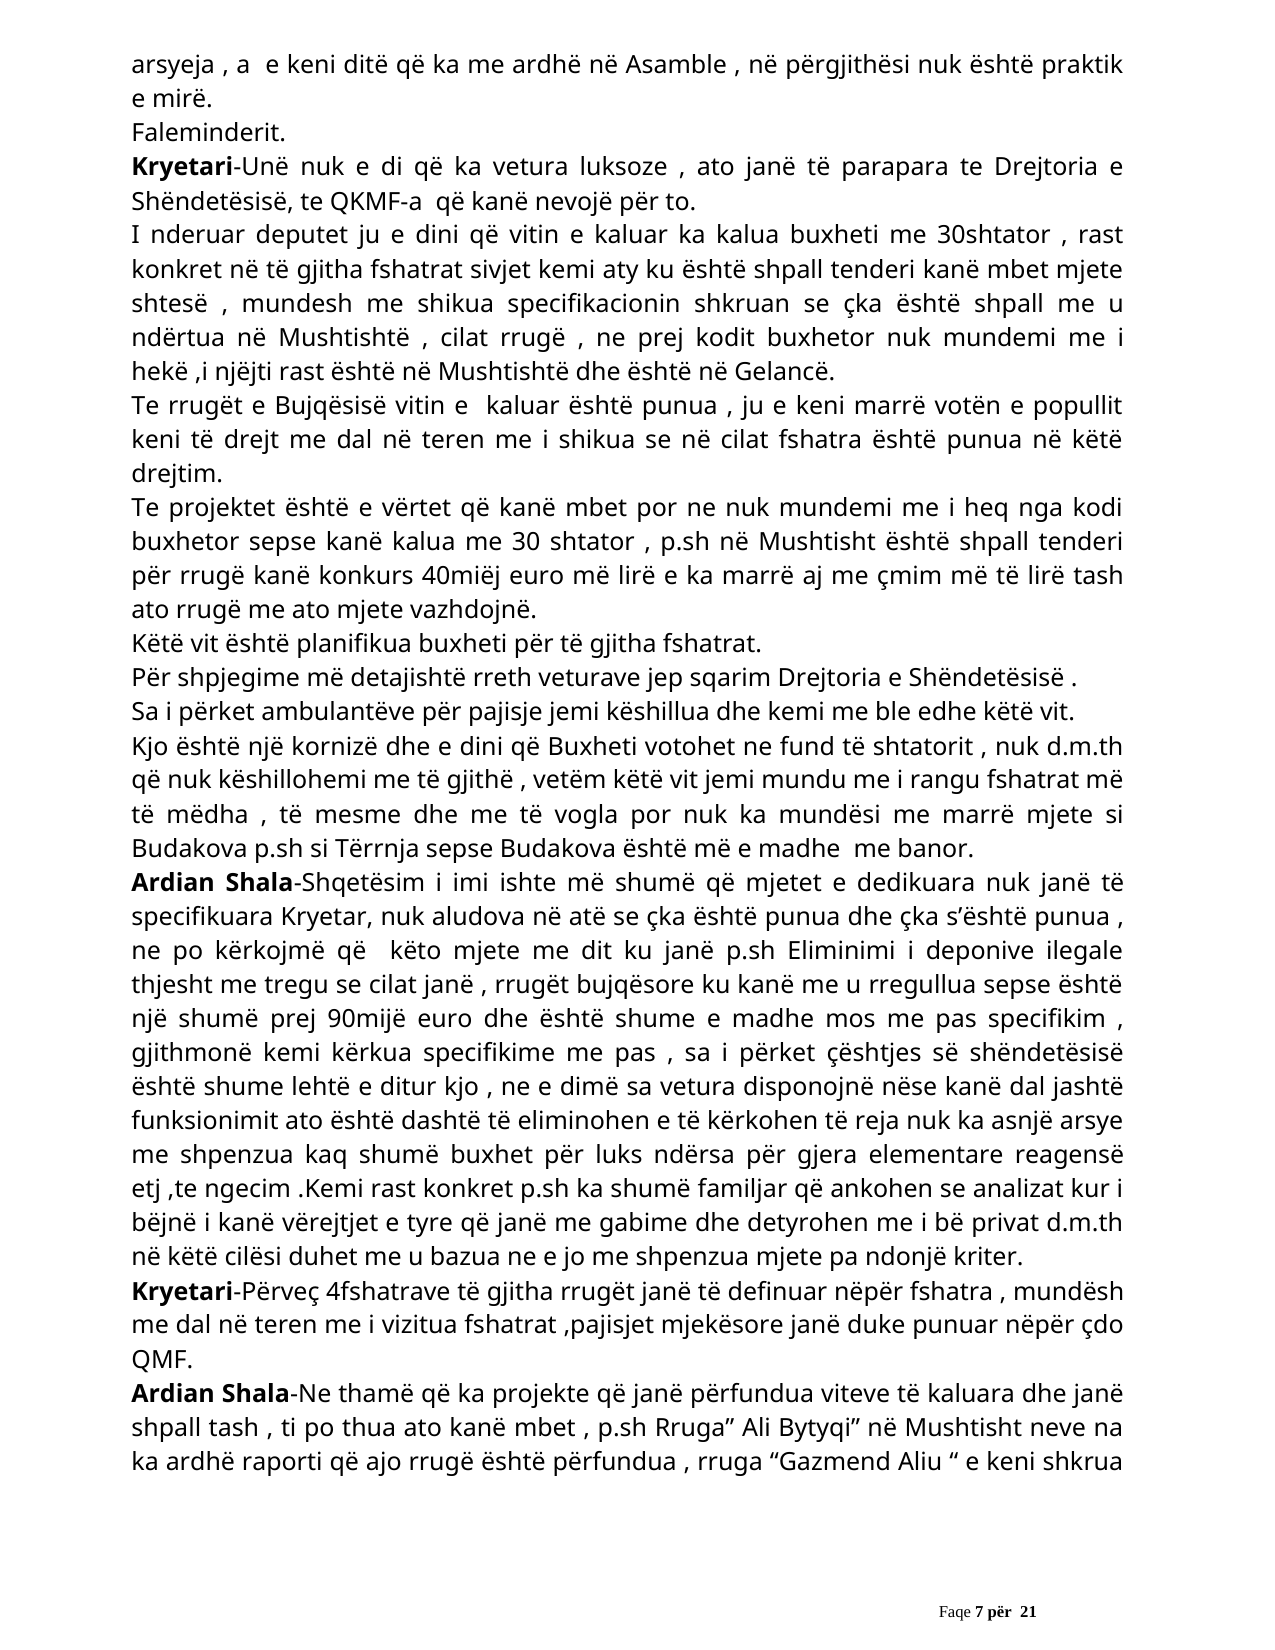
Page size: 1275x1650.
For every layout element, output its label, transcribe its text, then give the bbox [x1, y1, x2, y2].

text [131, 47, 1125, 115]
text I nderuar deputet ju e dini që vitin e kaluar ka kalua buxheti me 30shtator , rast konkret në të gjitha fshatrat sivjet kemi aty ku është shpall tenderi kanë mbet mjete shtesë , mundesh me shikua specifikacionin shkruan se çka është shpall me u ndërtua në Mushtishtë , cilat rrugë , ne prej kodit buxhetor nuk mundemi me i hekë ,i njëjti rast është në Mushtishtë dhe është në Gelancë. [131, 217, 1125, 387]
text Këtë vit është planifikua buxheti për të gjitha fshatrat. [131, 626, 1125, 660]
text Te rrugët e Bujqësisë vitin e kaluar është punua , ju e keni marrë votën e popullit keni të drejt me dal në teren me i shikua se në cilat fshatra është punua në këtë drejtim. [131, 387, 1125, 490]
text Ardian Shala-Shqetësim i imi ishte më shumë që mjetet e dedikuara nuk janë të specifikuara Kryetar, nuk aludova në atë se çka është punua dhe çka s’është punua , ne po kërkojmë që këto mjete me dit ku janë p.sh Eliminimi i deponive ilegale thjesht me tregu se cilat janë , rrugët bujqësore ku kanë me u rregullua sepse është një shumë prej 90mijë euro dhe është shume e madhe mos me pas specifikim , gjithmonë kemi kërkua specifikime me pas , sa i përket çështjes së shëndetësisë është shume lehtë e ditur kjo , ne e dimë sa vetura disponojnë nëse kanë dal jashtë funksionimit ato është dashtë të eliminohen e të kërkohen të reja nuk ka asnjë arsye me shpenzua kaq shumë buxhet për luks ndërsa për gjera elementare reagensë etj ,te ngecim .Kemi rast konkret p.sh ka shumë familjar që ankohen se analizat kur i bëjnë i kanë vërejtjet e tyre që janë me gabime dhe detyrohen me i bë privat d.m.th në këtë cilësi duhet me u bazua ne e jo me shpenzua mjete pa ndonjë kriter. [131, 864, 1125, 1273]
text Faleminderit. [131, 115, 1125, 149]
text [131, 1375, 1125, 1477]
text Kryetari-Përveç 4fshatrave të gjitha rrugët janë të definuar nëpër fshatra , mundësh me dal në teren me i vizitua fshatrat ,pajisjet mjekësore janë duke punuar nëpër çdo QMF. [131, 1273, 1125, 1375]
text Sa i përket ambulantëve për pajisje jemi këshillua dhe kemi me ble edhe këtë vit. [131, 694, 1125, 728]
text Për shpjegime më detajishtë rreth veturave jep sqarim Drejtoria e Shëndetësisë . [131, 660, 1125, 694]
text Kjo është një kornizë dhe e dini që Buxheti votohet ne fund të shtatorit , nuk d.m.th që nuk këshillohemi me të gjithë , vetëm këtë vit jemi mundu me i rangu fshatrat më të mëdha , të mesme dhe me të vogla por nuk ka mundësi me marrë mjete si Budakova p.sh si Tërrnja sepse Budakova është më e madhe me banor. [131, 728, 1125, 864]
text Kryetari-Unë nuk e di që ka vetura luksoze , ato janë të parapara te Drejtoria e Shëndetësisë, te QKMF-a që kanë nevojë për to. [131, 149, 1125, 217]
text Te projektet është e vërtet që kanë mbet por ne nuk mundemi me i heq nga kodi buxhetor sepse kanë kalua me 30 shtator , p.sh në Mushtisht është shpall tenderi për rrugë kanë konkurs 40miëj euro më lirë e ka marrë aj me çmim më të lirë tash ato rrugë me ato mjete vazhdojnë. [131, 490, 1125, 626]
